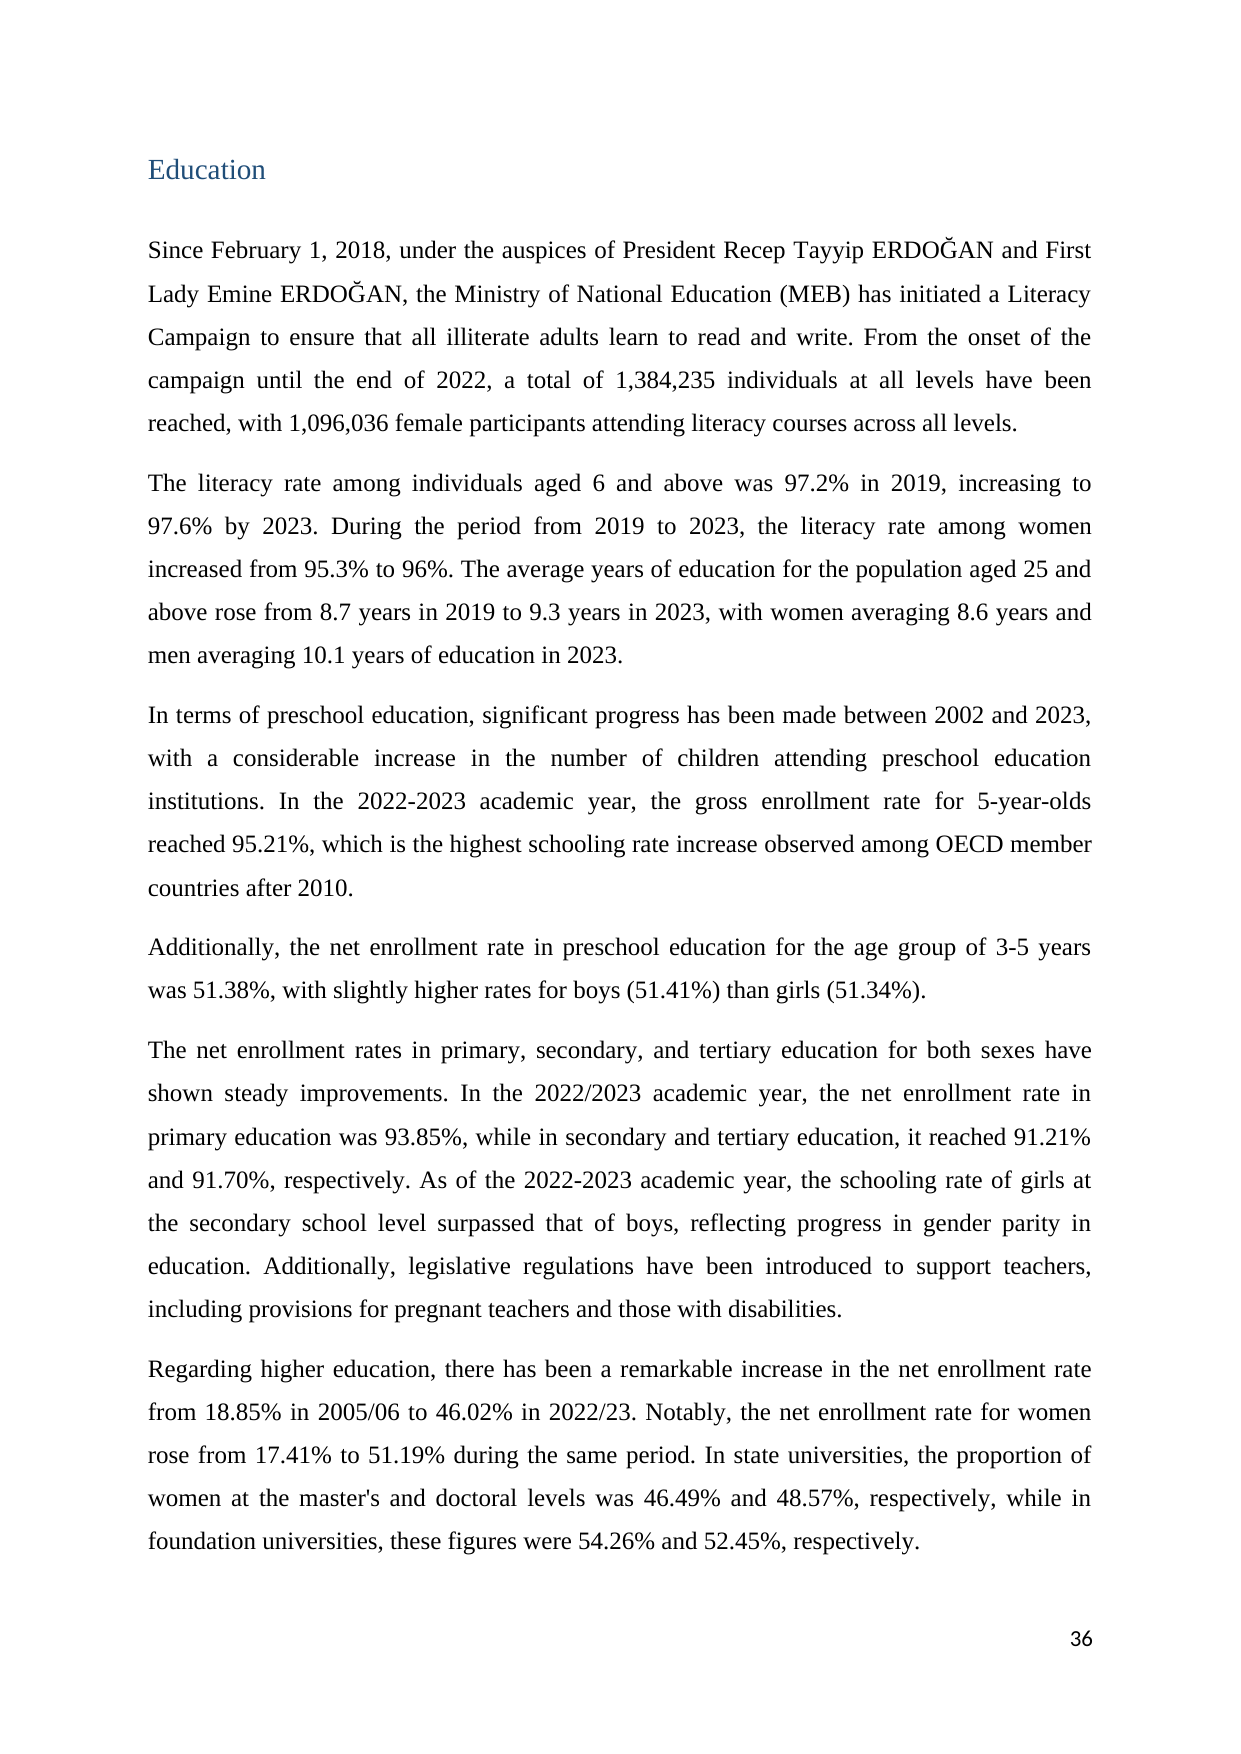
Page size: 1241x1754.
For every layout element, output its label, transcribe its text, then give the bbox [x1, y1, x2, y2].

text The literacy rate among individuals aged 6 and above was 97.2% in 2019, increasing to 97.6% by 2023. During the period from 2019 to 2023, the literacy rate among women increased from 95.3% to 96%. The average years of education for the population aged 25 and above rose from 8.7 years in 2019 to 9.3 years in 2023, with women averaging 8.6 years and men averaging 10.1 years of education in 2023. [148, 468, 1093, 669]
text In terms of preschool education, significant progress has been made between 2002 and 2023, with a considerable increase in the number of children attending preschool education institutions. In the 2022-2023 academic year, the gross enrollment rate for 5-year-olds reached 95.21%, which is the highest schooling rate increase observed among OECD member countries after 2010. [148, 700, 1093, 901]
subtitle Education [148, 152, 1093, 185]
text The net enrollment rates in primary, secondary, and tertiary education for both sexes have shown steady improvements. In the 2022/2023 academic year, the net enrollment rate in primary education was 93.85%, while in secondary and tertiary education, it reached 91.21% and 91.70%, respectively. As of the 2022-2023 academic year, the schooling rate of girls at the secondary school level surpassed that of boys, reflecting progress in gender parity in education. Additionally, legislative regulations have been introduced to support teachers, including provisions for pregnant teachers and those with disabilities. [148, 1035, 1093, 1323]
text Additionally, the net enrollment rate in preschool education for the age group of 3-5 years was 51.38%, with slightly higher rates for boys (51.41%) than girls (51.34%). [148, 932, 1093, 1004]
text Regarding higher education, there has been a remarkable increase in the net enrollment rate from 18.85% in 2005/06 to 46.02% in 2022/23. Notably, the net enrollment rate for women rose from 17.41% to 51.19% during the same period. In state universities, the proportion of women at the master's and doctoral levels was 46.49% and 48.57%, respectively, while in foundation universities, these figures were 54.26% and 52.45%, respectively. [148, 1354, 1093, 1555]
text Since February 1, 2018, under the auspices of President Recep Tayyip ERDOĞAN and First Lady Emine ERDOĞAN, the Ministry of National Education (MEB) has initiated a Literacy Campaign to ensure that all illiterate adults learn to read and write. From the onset of the campaign until the end of 2022, a total of 1,384,235 individuals at all levels have been reached, with 1,096,036 female participants attending literacy courses across all levels. [148, 236, 1093, 437]
